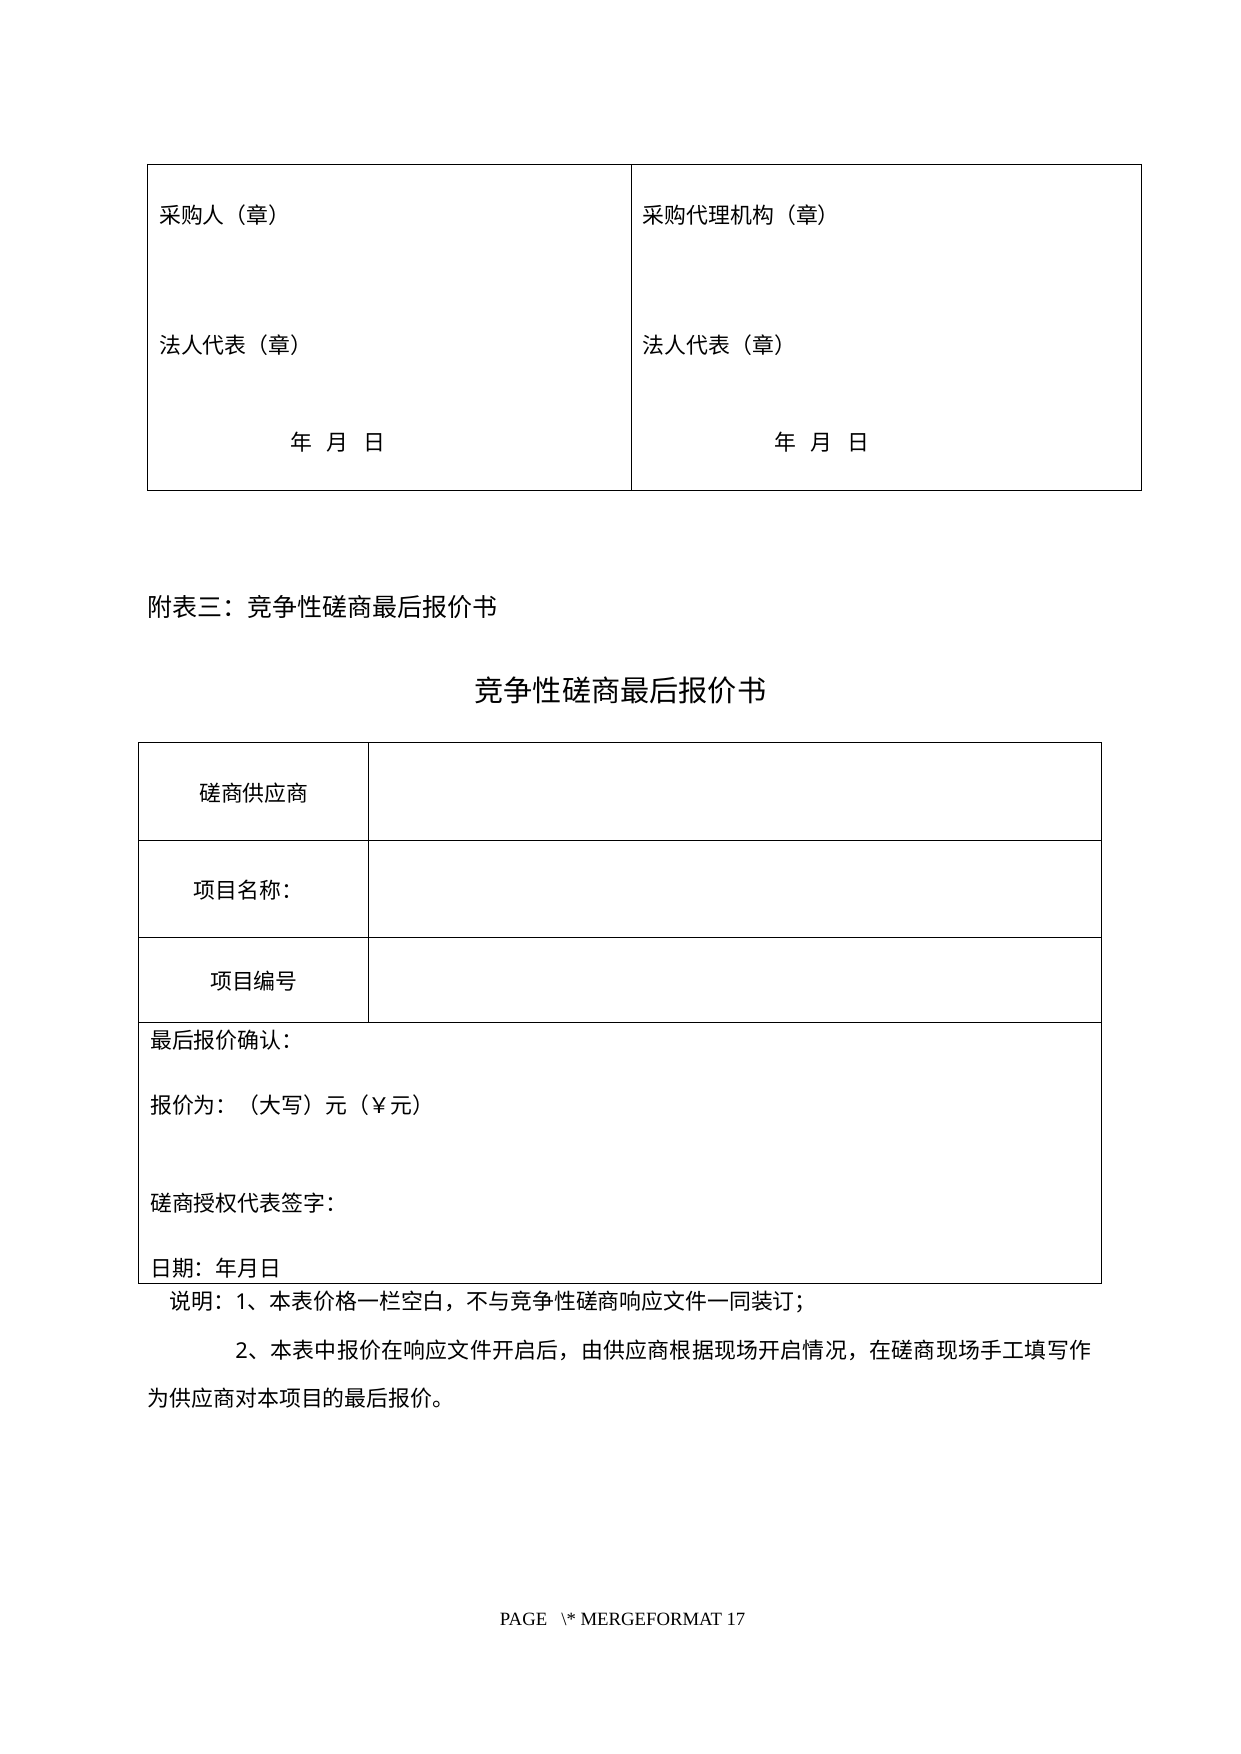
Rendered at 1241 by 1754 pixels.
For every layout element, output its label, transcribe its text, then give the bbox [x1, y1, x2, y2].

table_cell 采购代理机构（章） 法人代表（章） 年 月 日 [632, 165, 1141, 490]
table_header [369, 743, 1101, 840]
text 竞争性磋商最后报价书 [148, 656, 1092, 721]
table_cell 采购人（章） 法人代表（章） 年 月 日 [148, 165, 631, 490]
table_cell [369, 938, 1101, 1022]
table_cell [369, 841, 1101, 937]
text 2、本表中报价在响应文件开启后，由供应商根据现场开启情况，在磋商现场手工填写作为供应商对本项目的最后报价。 [148, 1332, 1092, 1413]
table_cell 最后报价确认： 报价为：（大写）元（￥元） 磋商授权代表签字： 日期：年月日 [139, 1023, 1101, 1283]
table_header 磋商供应商 [139, 743, 368, 840]
table_cell 项目名称： [139, 841, 368, 937]
text 附表三：竞争性磋商最后报价书 [148, 573, 1092, 638]
text 说明：1、本表价格一栏空白，不与竞争性磋商响应文件一同装订； [148, 1284, 1092, 1316]
table_cell 项目编号 [139, 938, 368, 1022]
